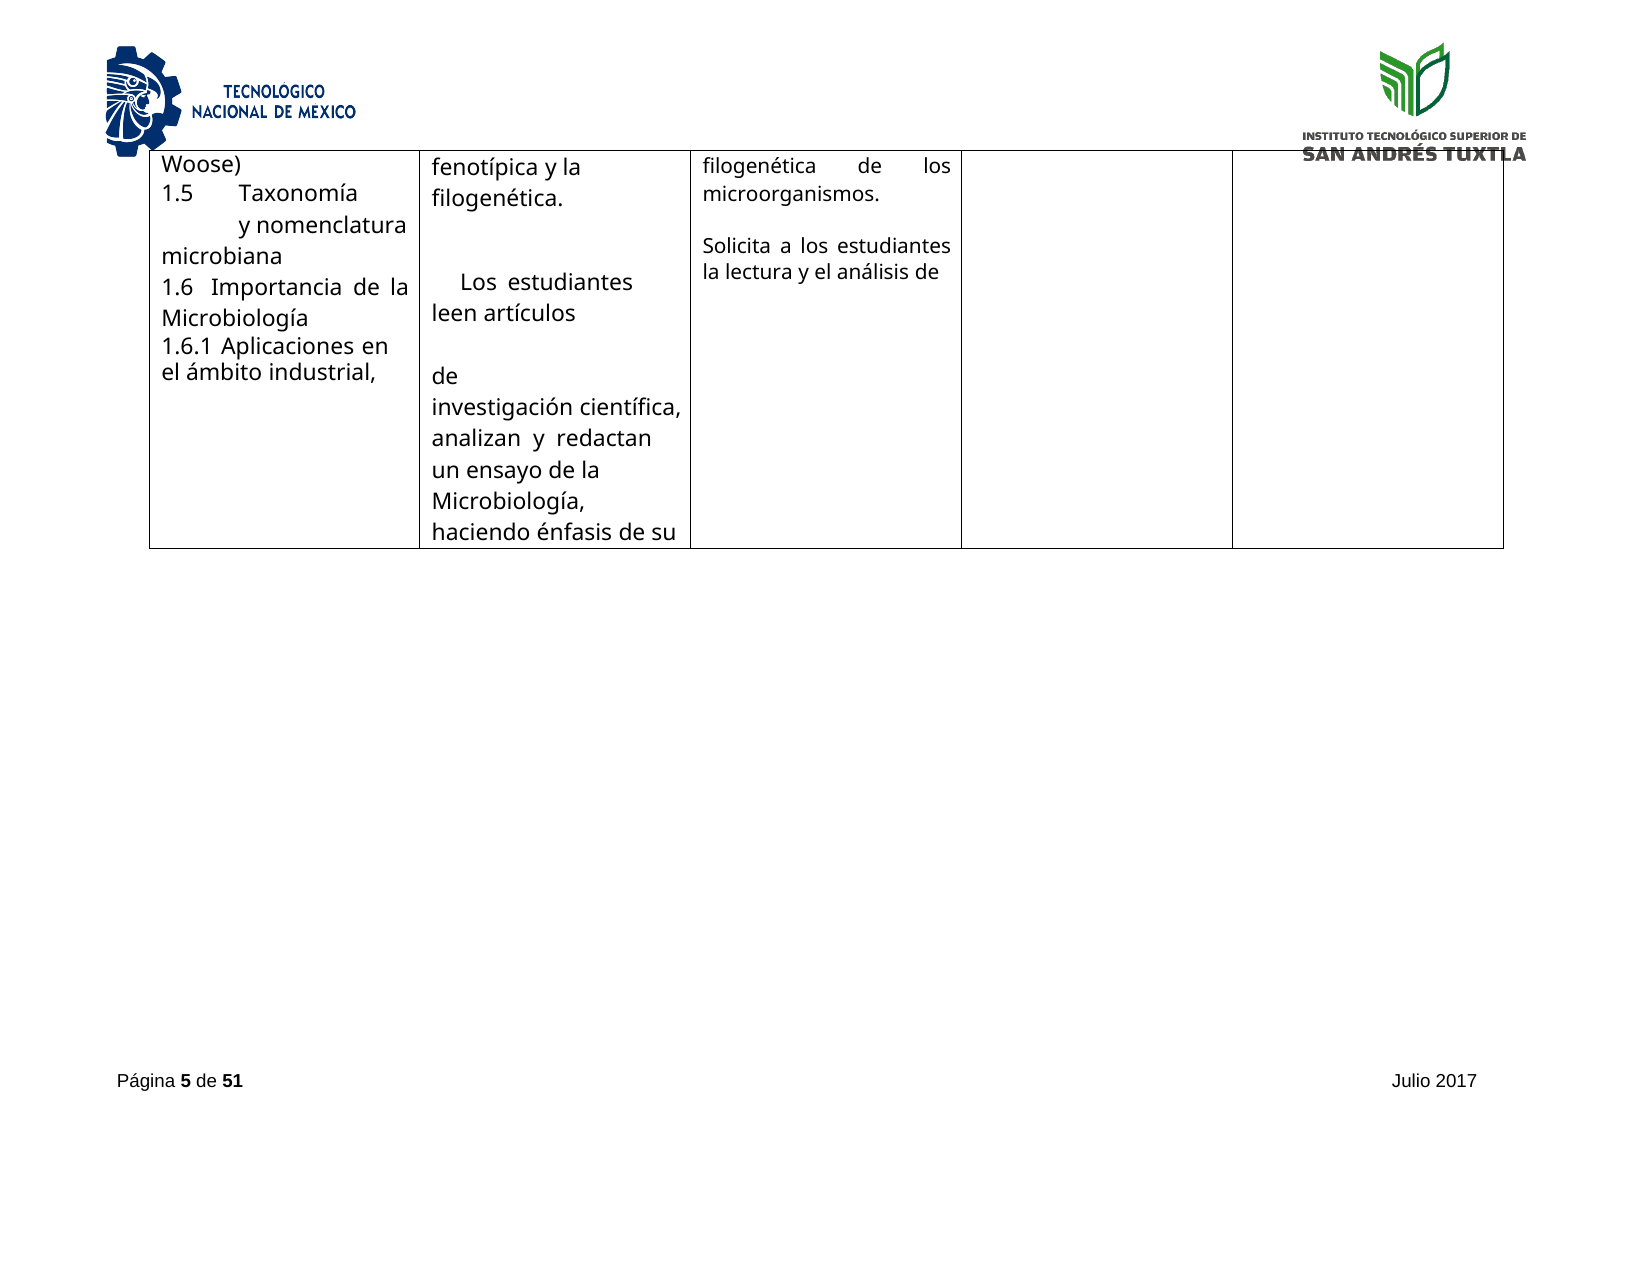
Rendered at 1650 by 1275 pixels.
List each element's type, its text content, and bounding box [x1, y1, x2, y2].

table_cell 10-2 [1233, 151, 1503, 547]
picture [1303, 42, 1526, 161]
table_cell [962, 151, 1232, 547]
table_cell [420, 151, 690, 547]
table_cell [150, 151, 419, 547]
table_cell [691, 151, 961, 547]
picture [96, 42, 365, 161]
